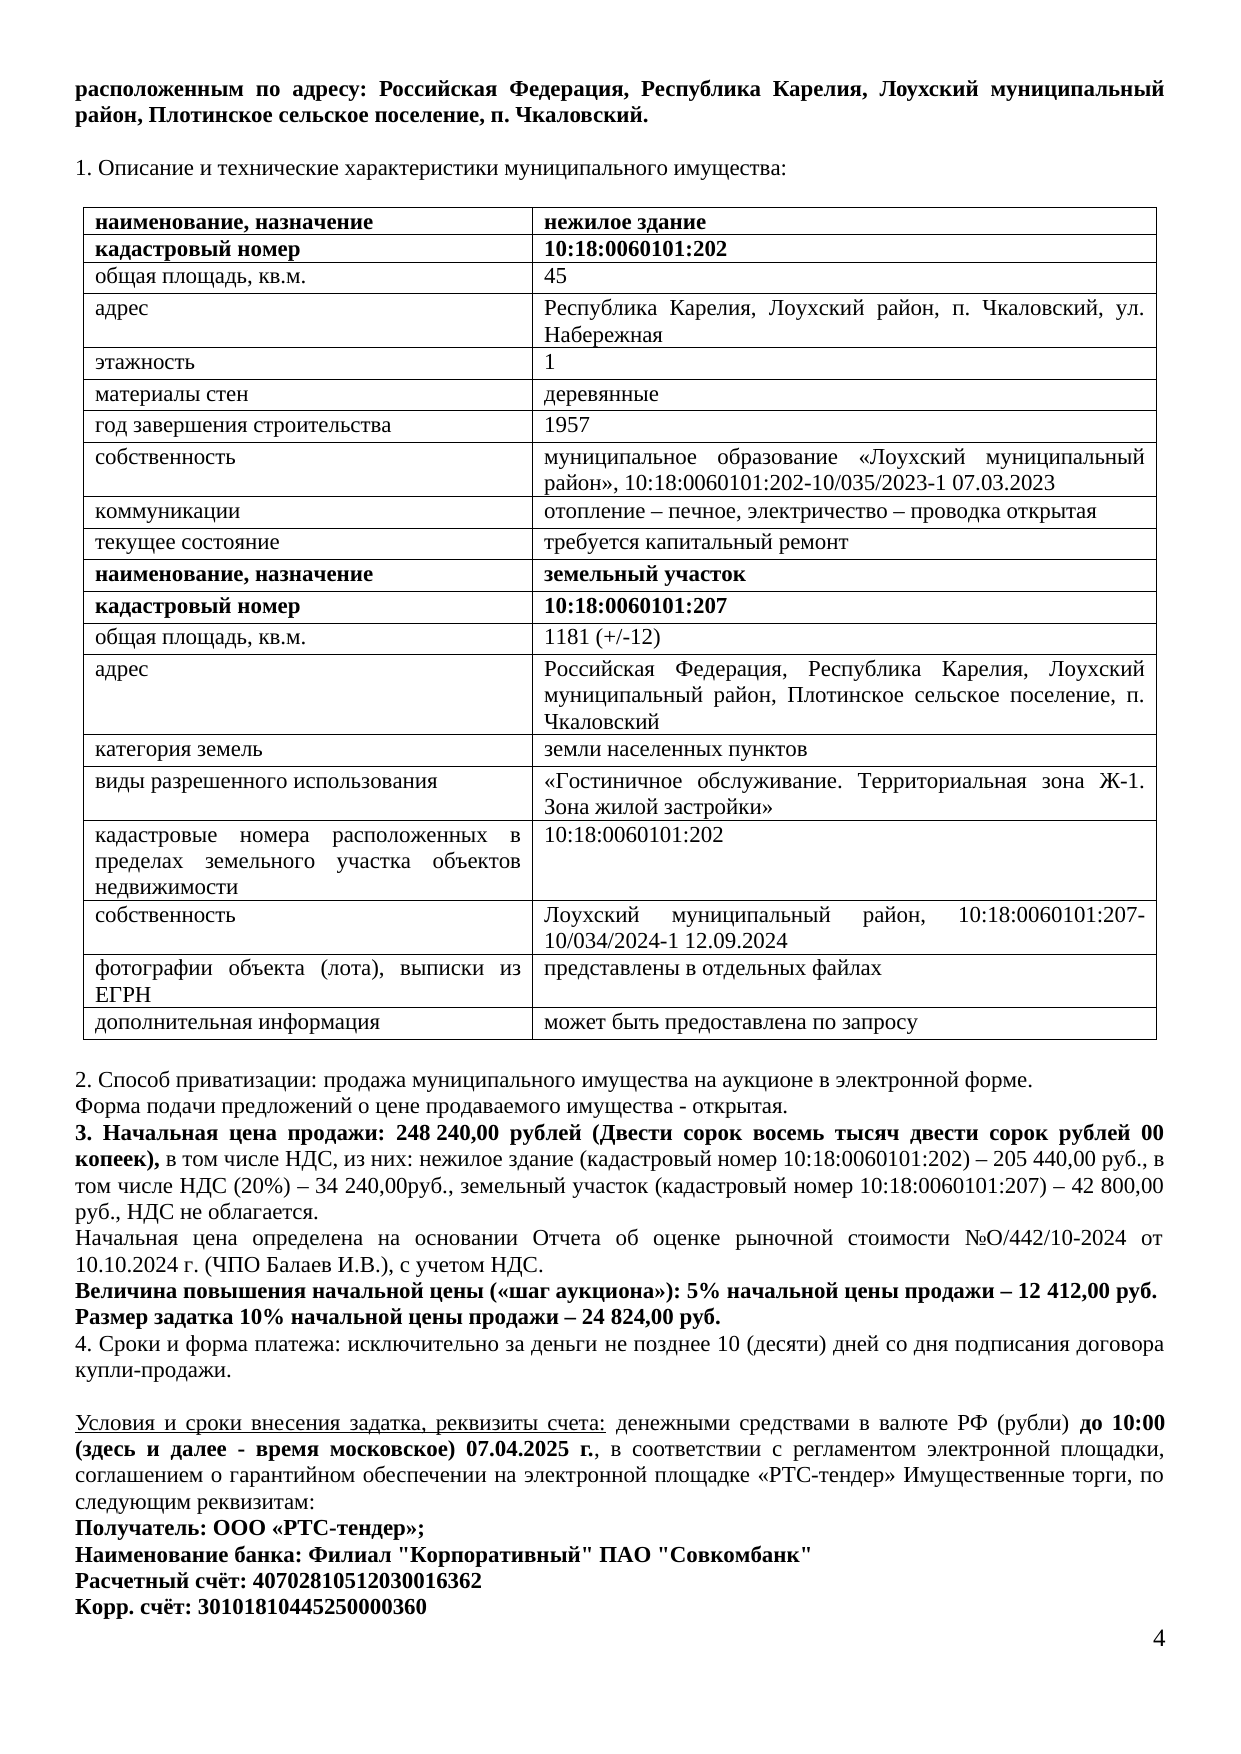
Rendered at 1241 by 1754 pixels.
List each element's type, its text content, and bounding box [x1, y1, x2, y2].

table_cell может быть предоставлена по запросу [533, 1008, 1156, 1039]
table_cell земли населенных пунктов [533, 735, 1156, 766]
table_cell этажность [84, 348, 532, 379]
table_cell кадастровые номера расположенных в пределах земельного участка объектов недвижимости [84, 821, 532, 900]
table_cell фотографии объекта (лота), выписки из ЕГРН [84, 955, 532, 1007]
table_cell кадастровый номер [84, 592, 532, 622]
text Начальная цена определена на основании Отчета об оценке рыночной стоимости №О/442/10-2024 от 10.10.2024 г. (ЧПО Балаев И.В.), с учетом НДС. [75, 1224, 1165, 1277]
table_cell год завершения строительства [84, 411, 532, 442]
text Форма подачи предложений о цене продаваемого имущества - открытая. [75, 1093, 1165, 1119]
table_header наименование, назначение [84, 208, 532, 234]
table_cell отопление – печное, электричество – проводка открытая [533, 497, 1156, 527]
text Расчетный счёт: 40702810512030016362 [75, 1567, 1165, 1593]
table_cell Республика Карелия, Лоухский район, п. Чкаловский, ул. Набережная [533, 294, 1156, 347]
table_cell текущее состояние [84, 529, 532, 559]
table_cell адрес [84, 655, 532, 734]
text Величина повышения начальной цены («шаг аукциона»): 5% начальной цены продажи – 12 412,00 руб. [75, 1277, 1165, 1303]
text Наименование банка: Филиал "Корпоративный" ПАО "Совкомбанк" [75, 1541, 1165, 1567]
table_cell 10:18:0060101:202 [533, 821, 1156, 900]
table_cell 45 [533, 263, 1156, 293]
table_cell требуется капитальный ремонт [533, 529, 1156, 559]
text 3. Начальная цена продажи: 248 240,00 рублей (Двести сорок восемь тысяч двести сорок рублей 00 копеек), в том числе НДС, из них: нежилое здание (кадастровый номер 10:18:0060101:202) – 205 440,00 руб., в том числе НДС (20%) – 34 240,00руб., земельный участок (кадастровый номер 10:18:0060101:207) – 42 800,00 руб., НДС не облагается. [75, 1119, 1165, 1224]
text Размер задатка 10% начальной цены продажи – 24 824,00 руб. [75, 1303, 1165, 1330]
table_cell собственность [84, 901, 532, 953]
table_cell дополнительная информация [84, 1008, 532, 1039]
table_cell Лоухский муниципальный район, 10:18:0060101:207-10/034/2024-1 12.09.2024 [533, 901, 1156, 953]
table_header нежилое здание [533, 208, 1156, 234]
table_cell 1957 [533, 411, 1156, 442]
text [75, 75, 1165, 128]
table_cell Российская Федерация, Республика Карелия, Лоухский муниципальный район, Плотинское сельское поселение, п. Чкаловский [533, 655, 1156, 734]
table_cell 10:18:0060101:202 [533, 235, 1156, 262]
table_cell 1 [533, 348, 1156, 379]
table_cell категория земель [84, 735, 532, 766]
table_cell представлены в отдельных файлах [533, 955, 1156, 1007]
text 1. Описание и технические характеристики муниципального имущества: [75, 154, 1165, 180]
text Условия и сроки внесения задатка, реквизиты счета: денежными средствами в валюте РФ (рубли) до 10:00 (здесь и далее - время московское) 07.04.2025 г., в соответствии с регламентом электронной площадки, соглашением о гарантийном обеспечении на электронной площадке «РТС-тендер» Имущественные торги, по следующим реквизитам: [75, 1409, 1165, 1514]
table_cell 1181 (+/-12) [533, 624, 1156, 654]
table_cell коммуникации [84, 497, 532, 527]
text Получатель: ООО «РТС-тендер»; [75, 1514, 1165, 1541]
table_cell общая площадь, кв.м. [84, 263, 532, 293]
text 4. Сроки и форма платежа: исключительно за деньги не позднее 10 (десяти) дней со дня подписания договора купли-продажи. [75, 1330, 1165, 1382]
table_cell собственность [84, 443, 532, 496]
text 2. Способ приватизации: продажа муниципального имущества на аукционе в электронной форме. [75, 1066, 1165, 1093]
table_cell кадастровый номер [84, 235, 532, 262]
table_cell «Гостиничное обслуживание. Территориальная зона Ж-1. Зона жилой застройки» [533, 767, 1156, 819]
table_cell деревянные [533, 380, 1156, 410]
table_cell муниципальное образование «Лоухский муниципальный район», 10:18:0060101:202-10/035/2023-1 07.03.2023 [533, 443, 1156, 496]
table_cell общая площадь, кв.м. [84, 624, 532, 654]
text Корр. счёт: 30101810445250000360 [75, 1593, 1165, 1620]
table_cell земельный участок [533, 560, 1156, 591]
table_cell материалы стен [84, 380, 532, 410]
table_cell виды разрешенного использования [84, 767, 532, 819]
table_cell наименование, назначение [84, 560, 532, 591]
table_cell 10:18:0060101:207 [533, 592, 1156, 622]
table_cell адрес [84, 294, 532, 347]
